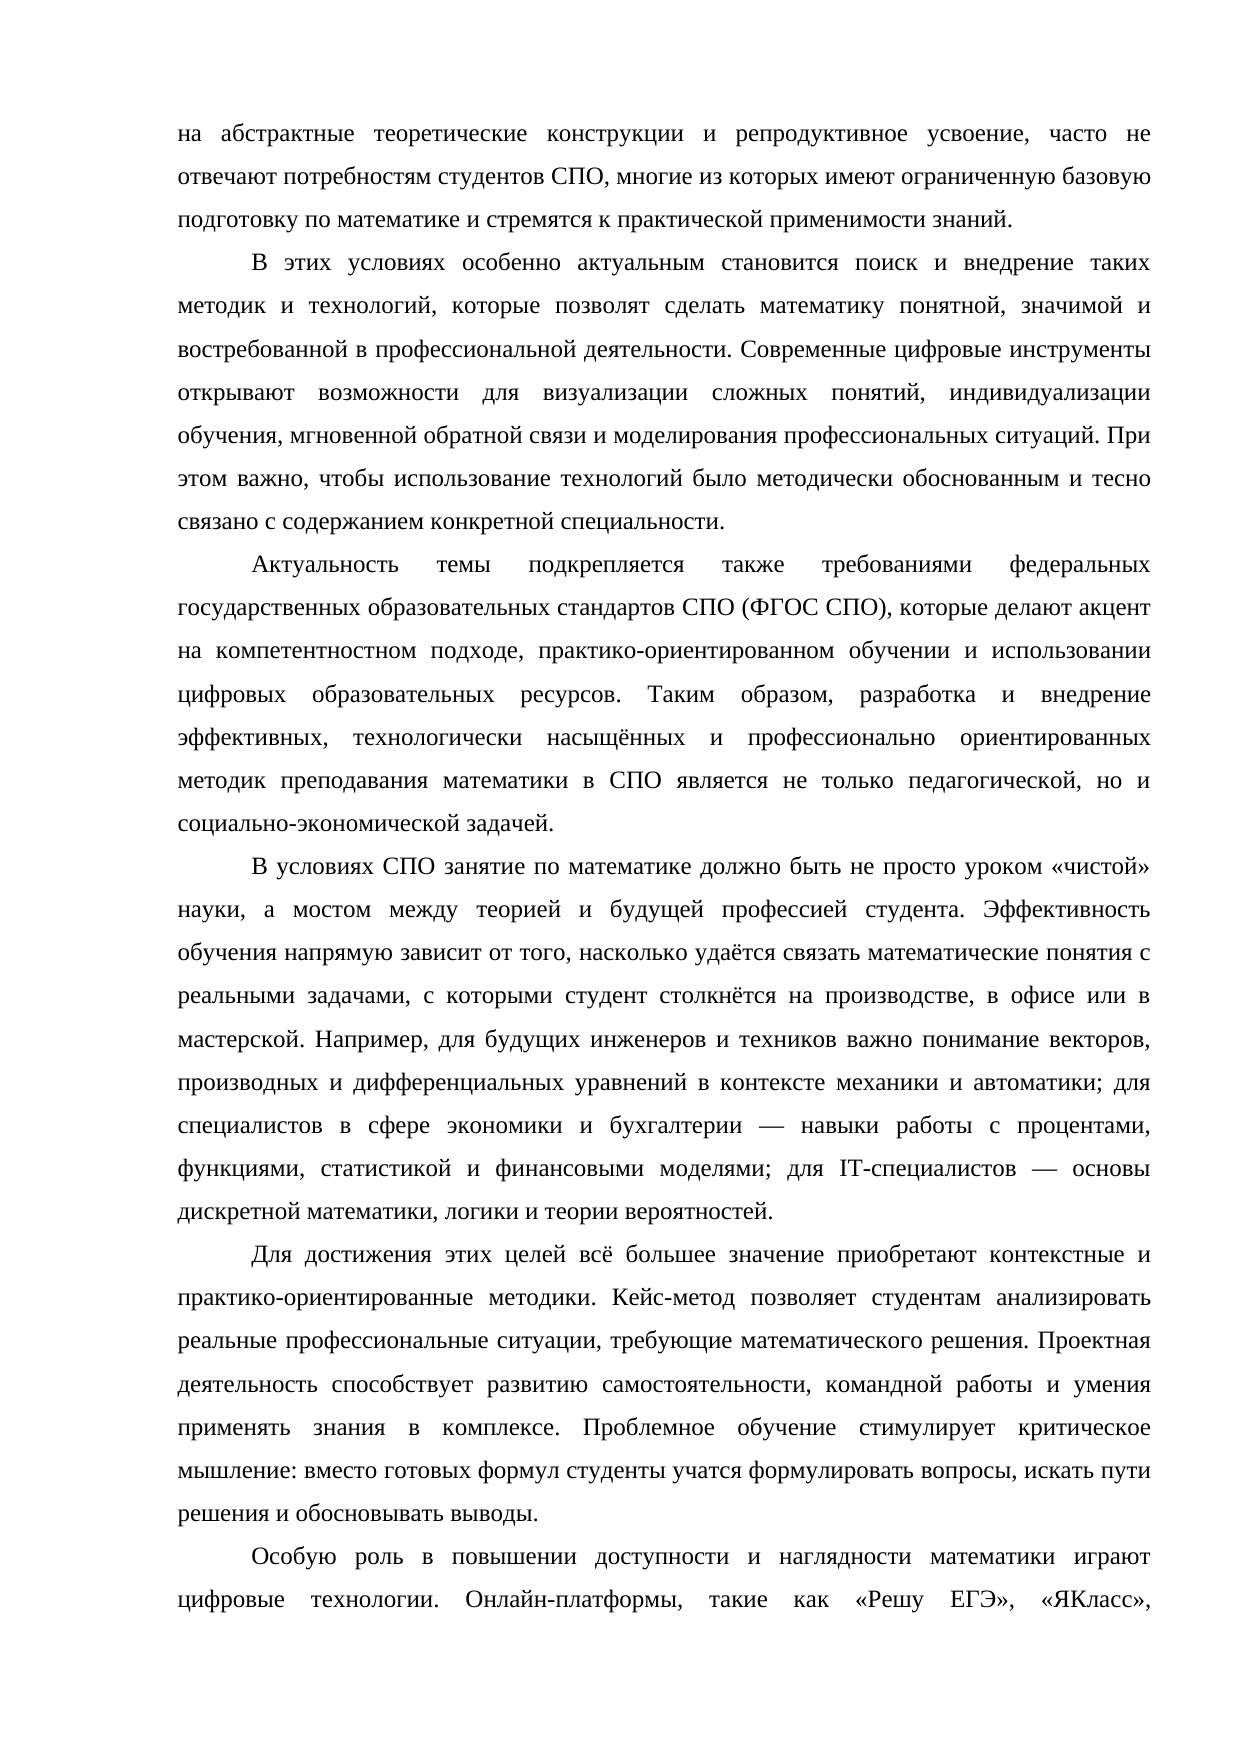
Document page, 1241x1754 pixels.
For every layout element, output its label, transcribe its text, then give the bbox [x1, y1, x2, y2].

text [177, 1541, 1152, 1613]
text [177, 118, 1152, 233]
text В этих условиях особенно актуальным становится поиск и внедрение таких методик и технологий, которые позволят сделать математику понятной, значимой и востребованной в профессиональной деятельности. Современные цифровые инструменты открывают возможности для визуализации сложных понятий, индивидуализации обучения, мгновенной обратной связи и моделирования профессиональных ситуаций. При этом важно, чтобы использование технологий было методически обоснованным и тесно связано с содержанием конкретной специальности. [177, 247, 1152, 535]
text Для достижения этих целей всё большее значение приобретают контекстные и практико-ориентированные методики. Кейс-метод позволяет студентам анализировать реальные профессиональные ситуации, требующие математического решения. Проектная деятельность способствует развитию самостоятельности, командной работы и умения применять знания в комплексе. Проблемное обучение стимулирует критическое мышление: вместо готовых формул студенты учатся формулировать вопросы, искать пути решения и обосновывать выводы. [177, 1239, 1152, 1527]
text Актуальность темы подкрепляется также требованиями федеральных государственных образовательных стандартов СПО (ФГОС СПО), которые делают акцент на компетентностном подходе, практико-ориентированном обучении и использовании цифровых образовательных ресурсов. Таким образом, разработка и внедрение эффективных, технологически насыщённых и профессионально ориентированных методик преподавания математики в СПО является не только педагогической, но и социально-экономической задачей. [177, 549, 1152, 837]
text В условиях СПО занятие по математике должно быть не просто уроком «чистой» науки, а мостом между теорией и будущей профессией студента. Эффективность обучения напрямую зависит от того, насколько удаётся связать математические понятия с реальными задачами, с которыми студент столкнётся на производстве, в офисе или в мастерской. Например, для будущих инженеров и техников важно понимание векторов, производных и дифференциальных уравнений в контексте механики и автоматики; для специалистов в сфере экономики и бухгалтерии — навыки работы с процентами, функциями, статистикой и финансовыми моделями; для IT-специалистов — основы дискретной математики, логики и теории вероятностей. [177, 851, 1152, 1225]
